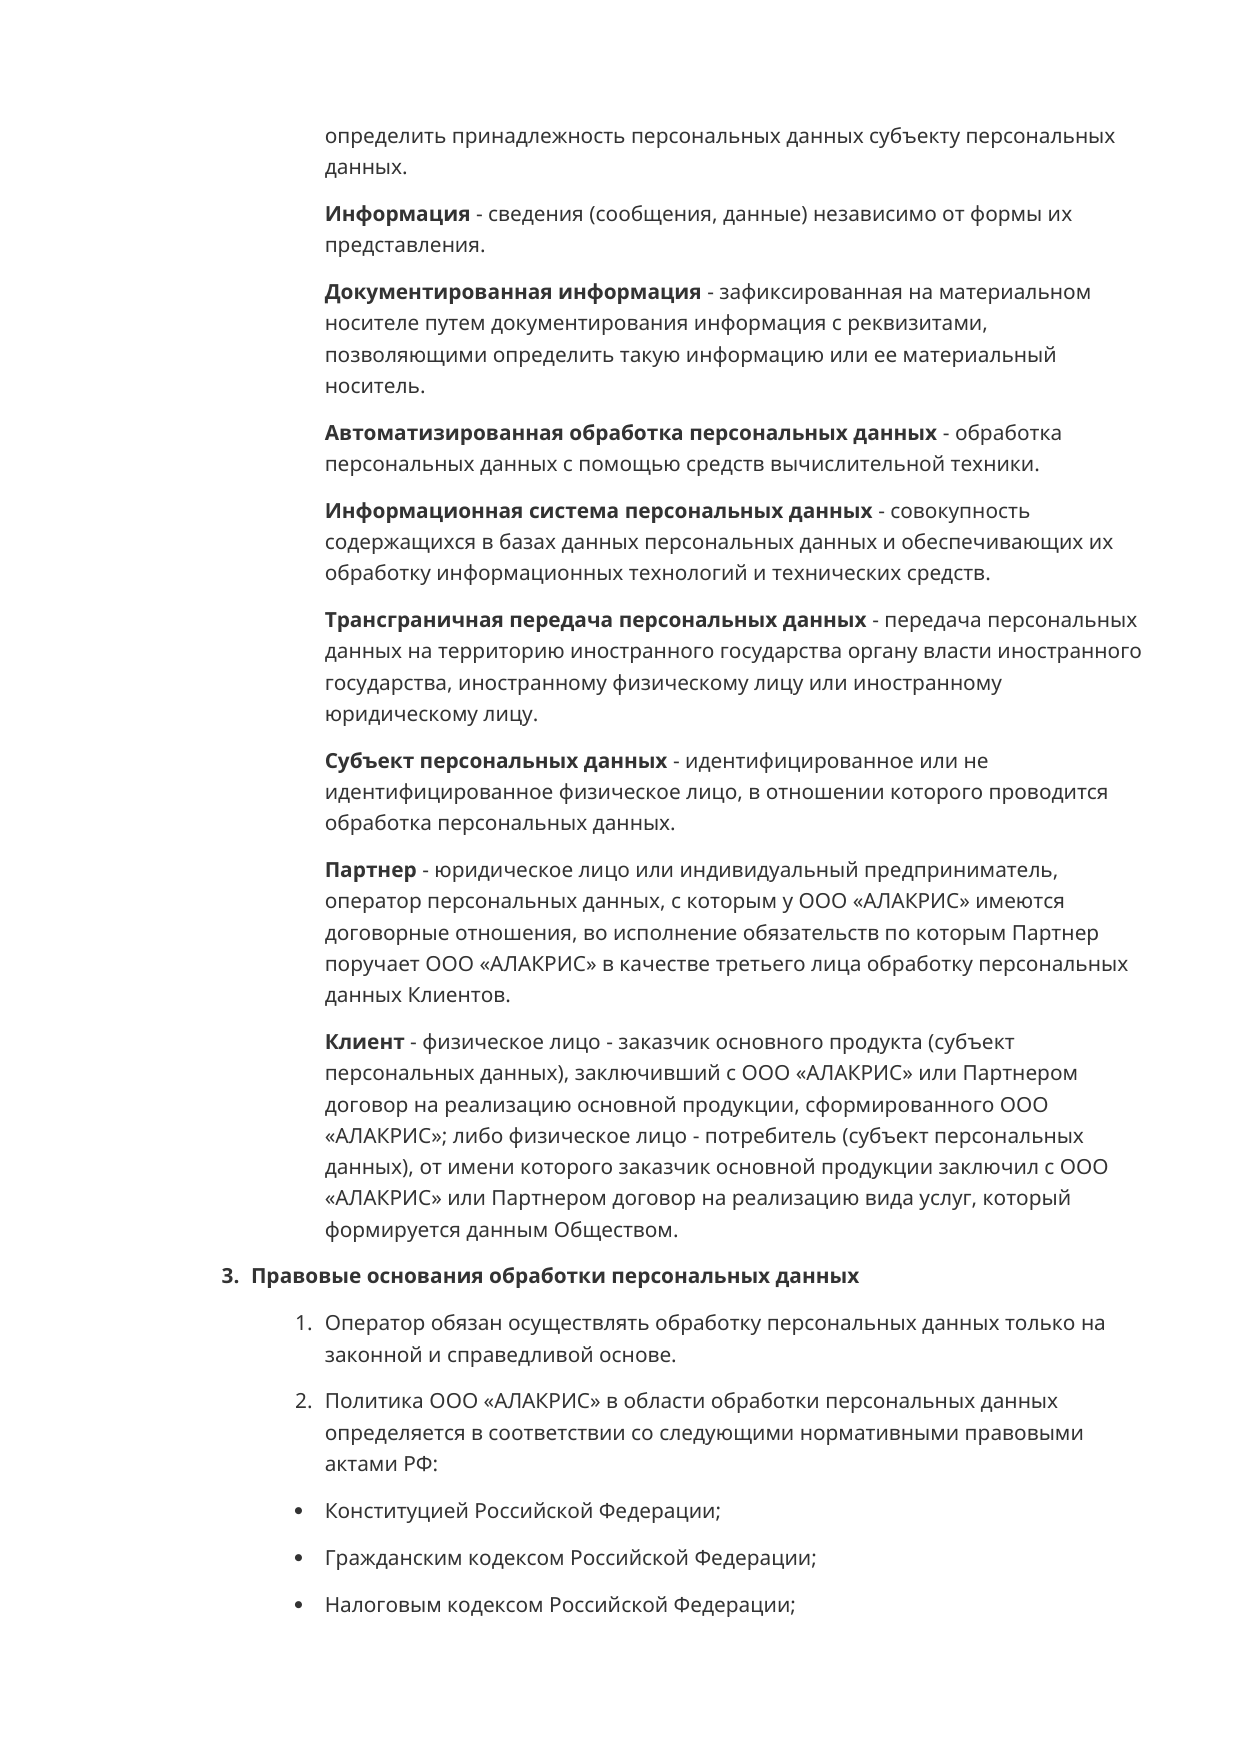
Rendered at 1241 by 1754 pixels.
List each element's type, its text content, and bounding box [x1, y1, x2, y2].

list Правовые основания обработки персональных данных [221, 1259, 1152, 1290]
list Трансграничная передача персональных данных - передача персональных данных на территорию иностранного государства органу власти иностранного государства, иностранному физическому лицу или иностранному юридическому лицу. [324, 602, 1152, 727]
list Информация - сведения (сообщения, данные) независимо от формы их представления. [324, 196, 1152, 259]
list Политика ООО «АЛАКРИС» в области обработки персональных данных определяется в соответствии со следующими нормативными правовыми актами РФ: [295, 1384, 1152, 1477]
list Конституцией Российской Федерации; [295, 1493, 1152, 1524]
list Субъект персональных данных - идентифицированное или не идентифицированное физическое лицо, в отношении которого проводится обработка персональных данных. [324, 743, 1152, 837]
list Документированная информация - зафиксированная на материальном носителе путем документирования информация с реквизитами, позволяющими определить такую информацию или ее материальный носитель. [324, 274, 1152, 399]
list Оператор обязан осуществлять обработку персональных данных только на законной и справедливой основе. [295, 1306, 1152, 1368]
list Налоговым кодексом Российской Федерации; [295, 1587, 1152, 1618]
list Гражданским кодексом Российской Федерации; [295, 1540, 1152, 1571]
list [324, 118, 1152, 181]
list Клиент - физическое лицо - заказчик основного продукта (субъект персональных данных), заключивший с ООО «АЛАКРИС» или Партнером договор на реализацию основной продукции, сформированного ООО «АЛАКРИС»; либо физическое лицо - потребитель (субъект персональных данных), от имени которого заказчик основной продукции заключил с ООО «АЛАКРИС» или Партнером договор на реализацию вида услуг, который формируется данным Обществом. [324, 1024, 1152, 1243]
list Информационная система персональных данных - совокупность содержащихся в базах данных персональных данных и обеспечивающих их обработку информационных технологий и технических средств. [324, 493, 1152, 587]
list Партнер - юридическое лицо или индивидуальный предприниматель, оператор персональных данных, с которым у ООО «АЛАКРИС» имеются договорные отношения, во исполнение обязательств по которым Партнер поручает ООО «АЛАКРИС» в качестве третьего лица обработку персональных данных Клиентов. [324, 852, 1152, 1009]
list Автоматизированная обработка персональных данных - обработка персональных данных с помощью средств вычислительной техники. [324, 415, 1152, 477]
